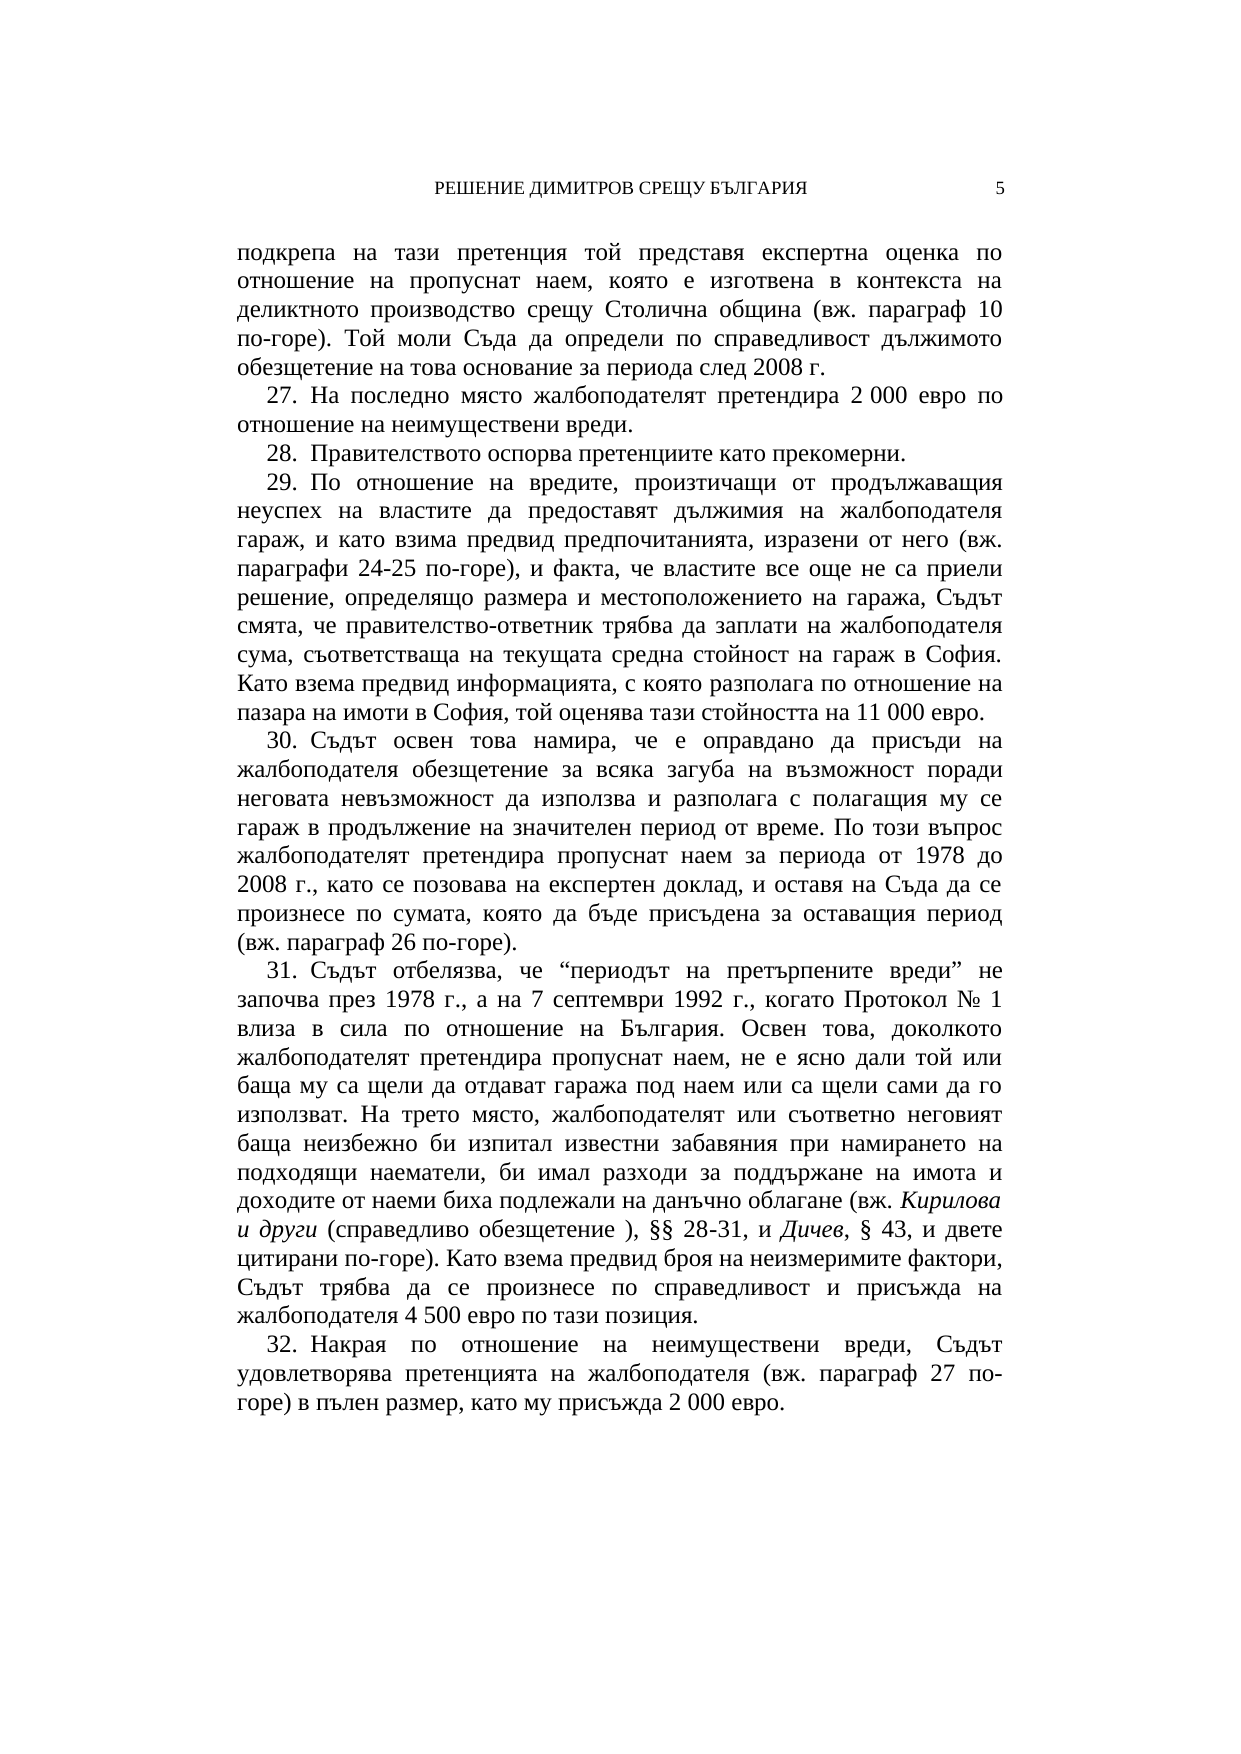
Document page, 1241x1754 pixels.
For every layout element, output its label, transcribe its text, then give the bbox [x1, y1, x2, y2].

text 30. Съдът освен това намира, че е оправдано да присъди на жалбоподателя обезщетение за всяка загуба на възможност поради неговата невъзможност да използва и разполага с полагащия му се гараж в продължение на значителен период от време. По този въпрос жалбоподателят претендира пропуснат наем за периода от 1978 до 2008 г., като се позовава на експертен доклад, и оставя на Съда да се произнесе по сумата, която да бъде присъдена за оставащия период (вж. параграф 26 по-горе). [237, 726, 1003, 956]
text 28. Правителството оспорва претенциите като прекомерни. [237, 438, 1003, 467]
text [237, 237, 1003, 381]
text 29. По отношение на вредите, произтичащи от продължаващия неуспех на властите да предоставят дължимия на жалбоподателя гараж, и като взима предвид предпочитанията, изразени от него (вж. параграфи 24-25 по-горе), и факта, че властите все още не са приели решение, определящо размера и местоположението на гаража, Съдът смята, че правителство-ответник трябва да заплати на жалбоподателя сума, съответстваща на текущата средна стойност на гараж в София. Като взема предвид информацията, с която разполага по отношение на пазара на имоти в София, той оценява тази стойността на 11 000 евро. [237, 467, 1003, 726]
text 32. Накрая по отношение на неимуществени вреди, Съдът удовлетворява претенцията на жалбоподателя (вж. параграф 27 по-горе) в пълен размер, като му присъжда 2 000 евро. [237, 1329, 1003, 1416]
text 27. На последно място жалбоподателят претендира 2 000 евро по отношение на неимуществени вреди. [237, 381, 1003, 438]
text 31. Съдът отбелязва, че “периодът на претърпените вреди” не започва през 1978 г., а на 7 септември 1992 г., когато Протокол № 1 влиза в сила по отношение на България. Освен това, доколкото жалбоподателят претендира пропуснат наем, не е ясно дали той или баща му са щели да отдават гаража под наем или са щели сами да го използват. На трето място, жалбоподателят или съответно неговият баща неизбежно би изпитал известни забавяния при намирането на подходящи наематели, би имал разходи за поддържане на имота и доходите от наеми биха подлежали на данъчно облагане (вж. Кирилова и други (справедливо обезщетение ), §§ 28-31, и Дичев, § 43, и двете цитирани по-горе). Като взема предвид броя на неизмеримите фактори, Съдът трябва да се произнесе по справедливост и присъжда на жалбоподателя 4 500 евро по тази позиция. [237, 956, 1003, 1329]
